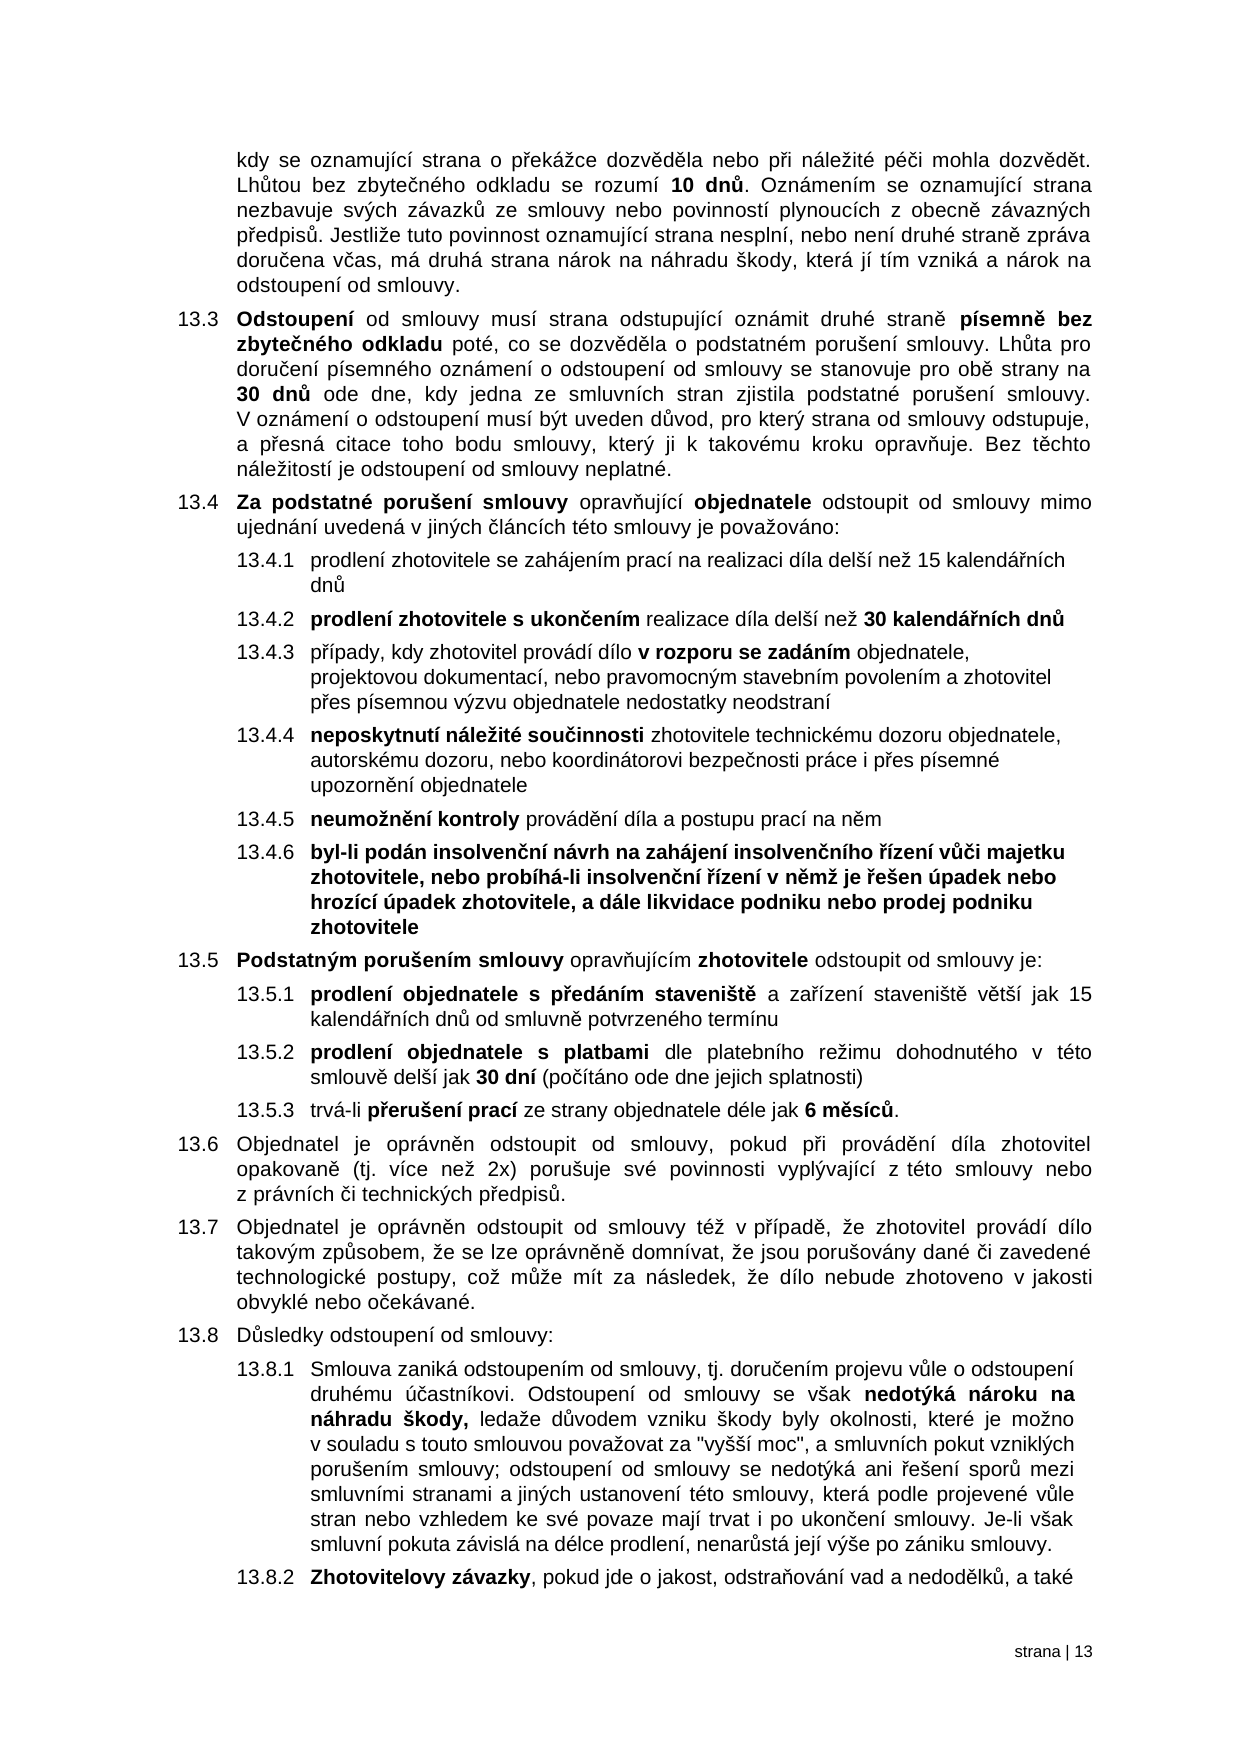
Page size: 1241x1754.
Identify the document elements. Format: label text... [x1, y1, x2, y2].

subtitle Smlouva zaniká odstoupením od smlouvy, tj. doručením projevu vůle o odstoupení druhému účastníkovi. Odstoupení od smlouvy se však nedotýká nároku na náhradu škody, ledaže důvodem vzniku škody byly okolnosti, které je možno v souladu s touto smlouvou považovat za "vyšší moc", a smluvních pokut vzniklých porušením smlouvy; odstoupení od smlouvy se nedotýká ani řešení sporů mezi smluvními stranami a jiných ustanovení této smlouvy, která podle projevené vůle stran nebo vzhledem ke své povaze mají trvat i po ukončení smlouvy. Je-li však smluvní pokuta závislá na délce prodlení, nenarůstá její výše po zániku smlouvy. [236, 1356, 1075, 1556]
text 13.5.2 prodlení objednatele s platbami dle platebního režimu dohodnutého v této smlouvě delší jak 30 dní (počítáno ode dne jejich splatnosti) [236, 1039, 1093, 1089]
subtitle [236, 1564, 1075, 1589]
subtitle neposkytnutí náležité součinnosti zhotovitele technickému dozoru objednatele, autorskému dozoru, nebo koordinátorovi bezpečnosti práce i přes písemné upozornění objednatele [236, 723, 1075, 798]
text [177, 148, 1093, 298]
text Objednatel je oprávněn odstoupit od smlouvy též v případě, že zhotovitel provádí dílo takovým způsobem, že se lze oprávněně domnívat, že jsou porušovány dané či zavedené technologické postupy, což může mít za následek, že dílo nebude zhotoveno v jakosti obvyklé nebo očekávané. [177, 1214, 1093, 1314]
text Za podstatné porušení smlouvy opravňující objednatele odstoupit od smlouvy mimo ujednání uvedená v jiných článcích této smlouvy je považováno: [177, 489, 1093, 539]
text Odstoupení od smlouvy musí strana odstupující oznámit druhé straně písemně bez zbytečného odkladu poté, co se dozvěděla o podstatném porušení smlouvy. Lhůta pro doručení písemného oznámení o odstoupení od smlouvy se stanovuje pro obě strany na 30 dnů ode dne, kdy jedna ze smluvních stran zjistila podstatné porušení smlouvy. V oznámení o odstoupení musí být uveden důvod, pro který strana od smlouvy odstupuje, a přesná citace toho bodu smlouvy, který ji k takovému kroku opravňuje. Bez těchto náležitostí je odstoupení od smlouvy neplatné. [177, 306, 1093, 481]
subtitle prodlení zhotovitele se zahájením prací na realizaci díla delší než 15 kalendářních dnů [236, 548, 1075, 598]
text Podstatným porušením smlouvy opravňujícím zhotovitele odstoupit od smlouvy je: [177, 948, 1093, 973]
text Objednatel je oprávněn odstoupit od smlouvy, pokud při provádění díla zhotovitel opakovaně (tj. více než 2x) porušuje své povinnosti vyplývající z této smlouvy nebo z právních či technických předpisů. [177, 1131, 1093, 1206]
text 13.5.1 prodlení objednatele s předáním staveniště a zařízení staveniště větší jak 15 kalendářních dnů od smluvně potvrzeného termínu [236, 981, 1093, 1031]
text 13.5.3 trvá-li přerušení prací ze strany objednatele déle jak 6 měsíců. [236, 1098, 1093, 1123]
subtitle případy, kdy zhotovitel provádí dílo v rozporu se zadáním objednatele, projektovou dokumentací, nebo pravomocným stavebním povolením a zhotovitel přes písemnou výzvu objednatele nedostatky neodstraní [236, 639, 1075, 714]
text Důsledky odstoupení od smlouvy: [177, 1323, 1093, 1348]
subtitle neumožnění kontroly provádění díla a postupu prací na něm [236, 806, 1075, 831]
subtitle byl-li podán insolvenční návrh na zahájení insolvenčního řízení vůči majetku zhotovitele, nebo probíhá-li insolvenční řízení v němž je řešen úpadek nebo hrozící úpadek zhotovitele, a dále likvidace podniku nebo prodej podniku zhotovitele [236, 839, 1075, 939]
subtitle prodlení zhotovitele s ukončením realizace díla delší než 30 kalendářních dnů [236, 606, 1075, 631]
